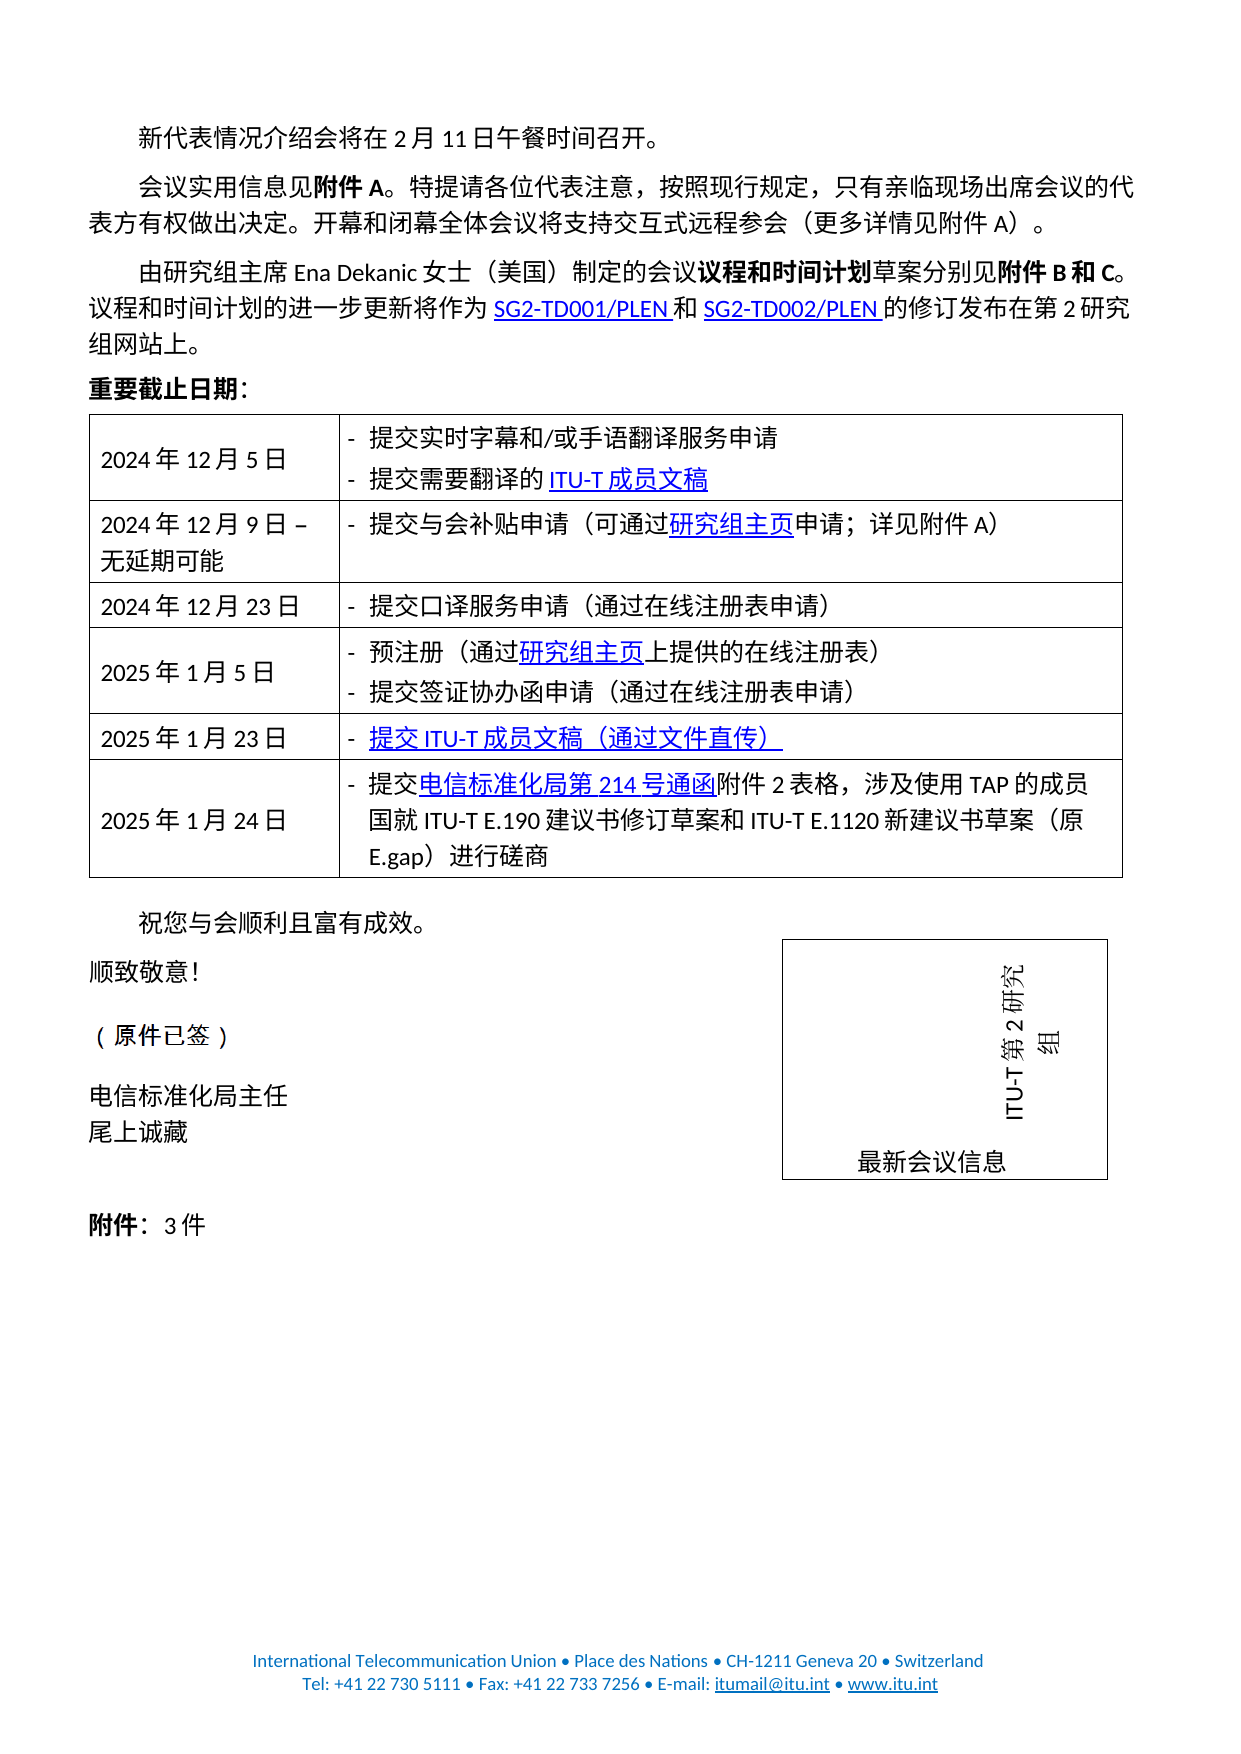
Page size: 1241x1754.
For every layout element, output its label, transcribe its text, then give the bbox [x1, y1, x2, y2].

text 新代表情况介绍会将在2月11日午餐时间召开。 [89, 118, 1152, 154]
table_cell 2025年1月24日 [90, 760, 339, 877]
table_cell 2025年1月23日 [90, 714, 339, 759]
table_cell 2024年12月23日 [90, 583, 339, 627]
table_header - 提交实时字幕和/或手语翻译服务申请 - 提交需要翻译的ITU-T成员文稿 [340, 415, 1122, 500]
text 由研究组主席Ena Dekanic女士（美国）制定的会议议程和时间计划草案分别见附件B和C。议程和时间计划的进一步更新将作为SG2-TD001/PLEN和SG2-TD002/PLEN的修订发布在第2研究组网站上。 [89, 252, 1152, 361]
text 祝您与会顺利且富有成效。 [89, 903, 1152, 939]
table_cell - 预注册（通过研究组主页上提供的在线注册表） - 提交签证协办函申请（通过在线注册表申请） [340, 628, 1122, 713]
table_header 顺致敬意！ 电信标准化局主任 尾上诚藏 [89, 939, 782, 1179]
table_cell 2025年1月5日 [90, 628, 339, 713]
table_cell - 提交ITU-T成员文稿（通过文件直传） [340, 714, 1122, 759]
text 会议实用信息见附件A。特提请各位代表注意，按照现行规定，只有亲临现场出席会议的代表方有权做出决定。开幕和闭幕全体会议将支持交互式远程参会（更多详情见附件A）。 [89, 167, 1152, 239]
table_header 2024年12月5日 [90, 415, 339, 500]
table_header ITU-T第2研究组 [783, 940, 1107, 1143]
text 重要截止日期： [89, 369, 1152, 405]
table_cell 提交电信标准化局第214号通函附件2表格，涉及使用TAP的成员国就ITU-T E.190建议书修订草案和ITU-T E.1120新建议书草案（原E.gap）进行磋商 [340, 760, 1122, 877]
table_cell 2024年12月9日 – 无延期可能 [90, 501, 339, 582]
table_cell - 提交口译服务申请（通过在线注册表申请） [340, 583, 1122, 627]
text 附件：3件 [89, 1205, 1152, 1241]
table_cell 最新会议信息 [783, 1143, 1107, 1179]
table_cell - 提交与会补贴申请（可通过研究组主页申请；详见附件A） [340, 501, 1122, 582]
